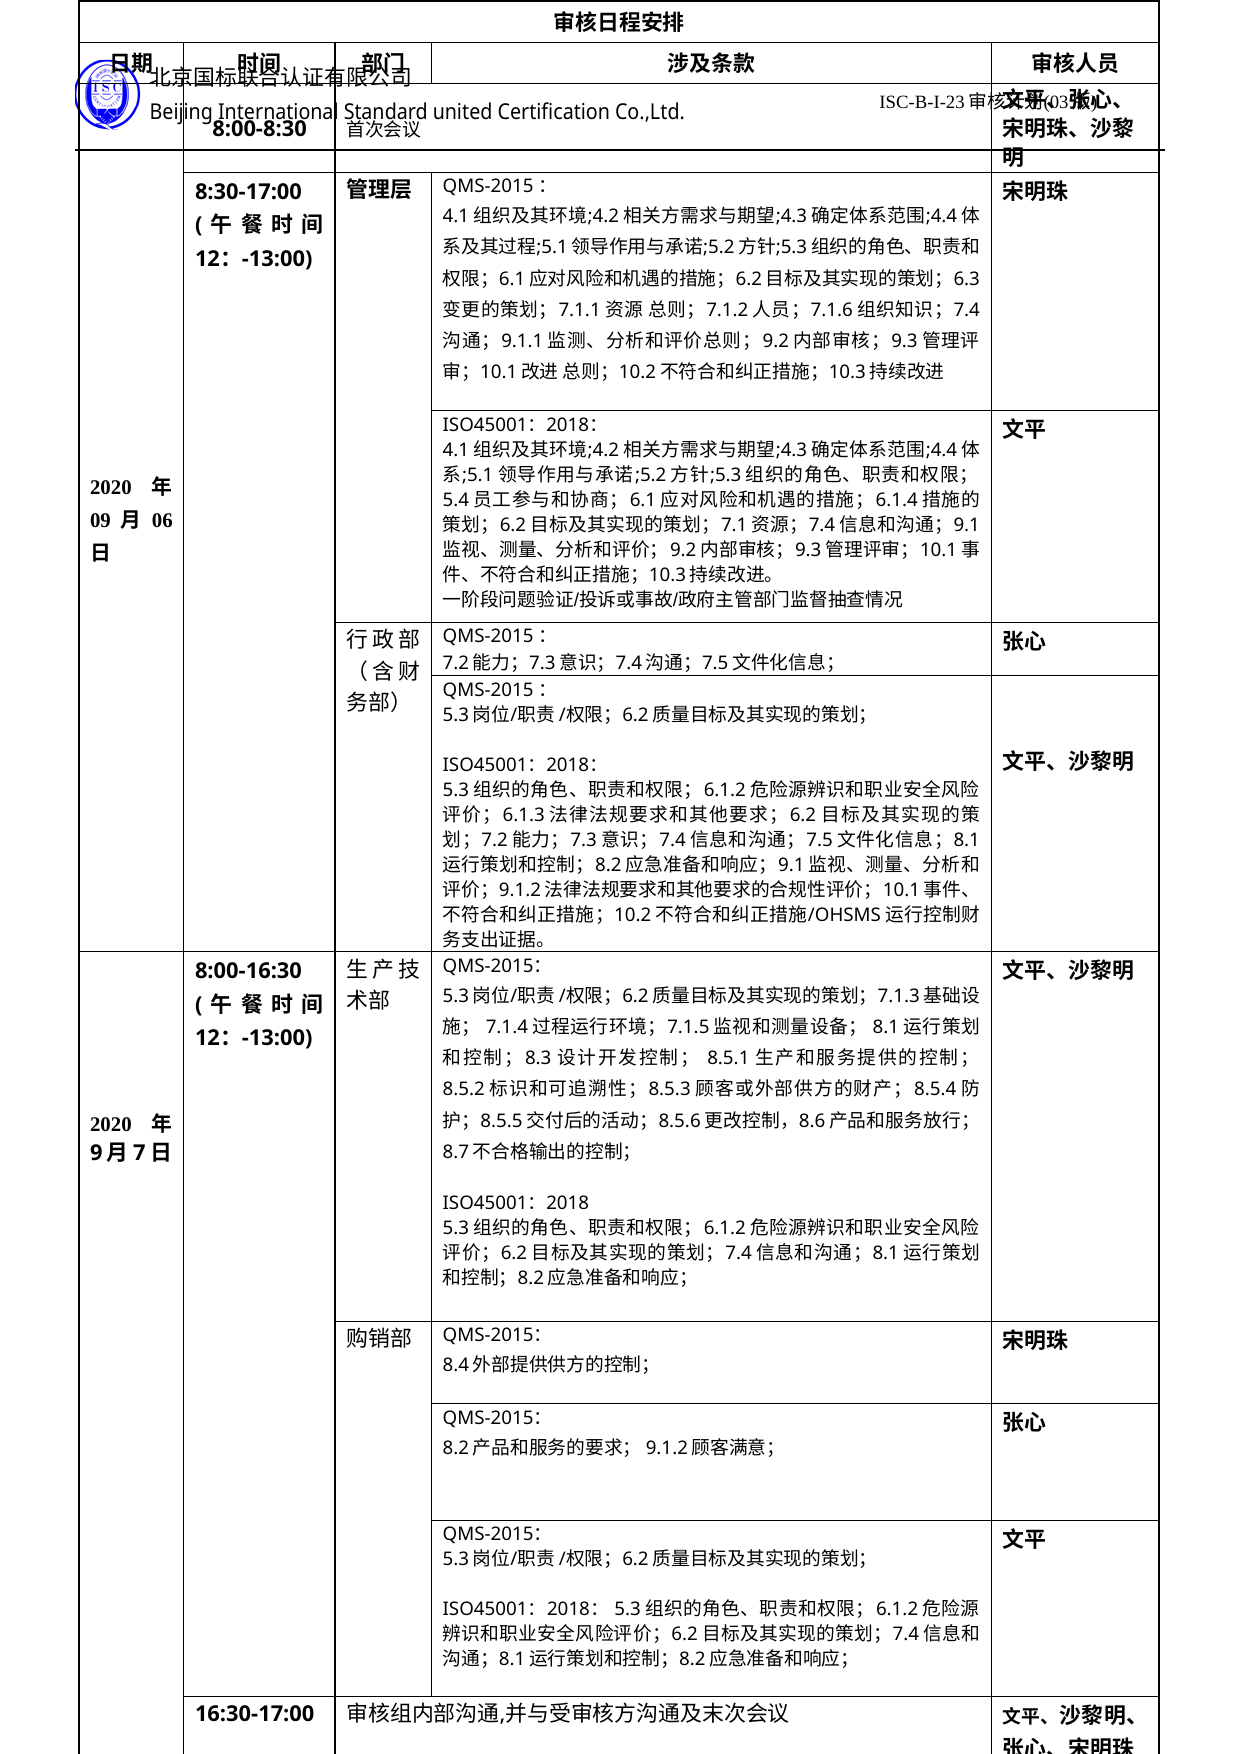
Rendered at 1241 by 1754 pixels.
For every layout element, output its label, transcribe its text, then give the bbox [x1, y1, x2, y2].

table_cell 文平、沙黎明、张心、宋明珠 [992, 1697, 1158, 1754]
table_cell 8:30-17:00 (午餐时间12：-13:00) [184, 173, 334, 951]
table_cell 文平 [992, 1521, 1158, 1696]
table_cell 宋明珠 [992, 1322, 1158, 1403]
table_cell 文平 [992, 411, 1158, 622]
table_header 审核日程安排 [80, 2, 1158, 42]
table_cell ISO45001：2018： 4.1组织及其环境;4.2相关方需求与期望;4.3确定体系范围;4.4体系;5.1领导作用与承诺;5.2方针;5.3组织的角色、职责和权限；5.4员工参与和协商；6.1应对风险和机遇的措施；6.1.4措施的策划；6.2目标及其实现的策划；7.1资源；7.4信息和沟通；9.1监视、测量、分析和评价；9.2内部审核；9.3管理评审；10.1事件、不符合和纠正措施；10.3持续改进。 一阶段问题验证/投诉或事故/政府主管部门监督抽查情况 [432, 411, 991, 622]
table_cell 行政部（含财务部） [336, 623, 431, 951]
table_cell 文平、沙黎明 [992, 676, 1158, 951]
table_cell 8:00-8:30 [184, 84, 334, 172]
table_cell QMS-2015 ： 5.3岗位/职责 /权限；6.2质量目标及其实现的策划； ISO45001：2018： 5.3组织的角色、职责和权限；6.1.2危险源辨识和职业安全风险评价；6.1.3法律法规要求和其他要求；6.2目标及其实现的策划；7.2能力；7.3意识；7.4信息和沟通；7.5文件化信息；8.1运行策划和控制；8.2应急准备和响应；9.1监视、测量、分析和评价；9.1.2法律法规要求和其他要求的合规性评价；10.1事件、不符合和纠正措施；10.2不符合和纠正措施/OHSMS运行控制财务支出证据。 [432, 676, 991, 951]
table_cell 首次会议 [336, 84, 991, 172]
table_cell 张心 [992, 1404, 1158, 1519]
table_cell 16:30-17:00 [184, 1697, 334, 1754]
table_cell 2020年9月7日 [80, 952, 183, 1754]
table_cell 时间 [184, 43, 334, 83]
table_cell 文平、张心、宋明珠、沙黎明 [992, 84, 1158, 172]
table_cell 文平、沙黎明 [992, 952, 1158, 1321]
table_cell QMS-2015： 5.3岗位/职责 /权限；6.2质量目标及其实现的策划； ISO45001：2018： 5.3组织的角色、职责和权限；6.1.2危险源辨识和职业安全风险评价；6.2目标及其实现的策划；7.4信息和沟通；8.1运行策划和控制；8.2应急准备和响应； [432, 1521, 991, 1696]
table_cell 日期 [80, 43, 183, 83]
table_cell 部门 [336, 43, 431, 83]
table_cell 购销部 [336, 1322, 431, 1696]
table_cell QMS-2015： 8.4外部提供供方的控制； [432, 1322, 991, 1403]
table_cell QMS-2015： 5.3岗位/职责 /权限；6.2质量目标及其实现的策划；7.1.3基础设施； 7.1.4过程运行环境；7.1.5监视和测量设备； 8.1运行策划和控制；8.3设计开发控制； 8.5.1生产和服务提供的控制； 8.5.2标识和可追溯性；8.5.3顾客或外部供方的财产；8.5.4防护；8.5.5交付后的活动；8.5.6更改控制，8.6产品和服务放行；8.7不合格输出的控制； ISO45001：2018 5.3组织的角色、职责和权限；6.1.2危险源辨识和职业安全风险评价；6.2目标及其实现的策划；7.4信息和沟通；8.1运行策划和控制；8.2应急准备和响应； [432, 952, 991, 1321]
table_cell 管理层 [336, 173, 431, 622]
table_cell 审核人员 [992, 43, 1158, 83]
table_cell 8:00-16:30 (午餐时间12：-13:00) [184, 952, 334, 1696]
table_cell 2020年09月06日 [80, 84, 183, 951]
table_cell 张心 [992, 623, 1158, 675]
table_cell 涉及条款 [432, 43, 991, 83]
table_cell QMS-2015 ： 7.2能力；7.3意识；7.4沟通；7.5文件化信息； [432, 623, 991, 675]
table_cell 生产技术部 [336, 952, 431, 1321]
table_cell 宋明珠 [992, 173, 1158, 410]
table_cell QMS-2015 ： 4.1组织及其环境;4.2相关方需求与期望;4.3确定体系范围;4.4体系及其过程;5.1领导作用与承诺;5.2方针;5.3组织的角色、职责和权限；6.1应对风险和机遇的措施；6.2目标及其实现的策划；6.3变更的策划；7.1.1资源 总则；7.1.2人员；7.1.6组织知识；7.4沟通；9.1.1监测、分析和评价总则；9.2内部审核；9.3管理评审；10.1改进 总则；10.2不符合和纠正措施；10.3持续改进 [432, 173, 991, 410]
table_cell 审核组内部沟通,并与受审核方沟通及末次会议 [336, 1697, 991, 1754]
table_cell QMS-2015： 8.2产品和服务的要求； 9.1.2顾客满意； [432, 1404, 991, 1519]
